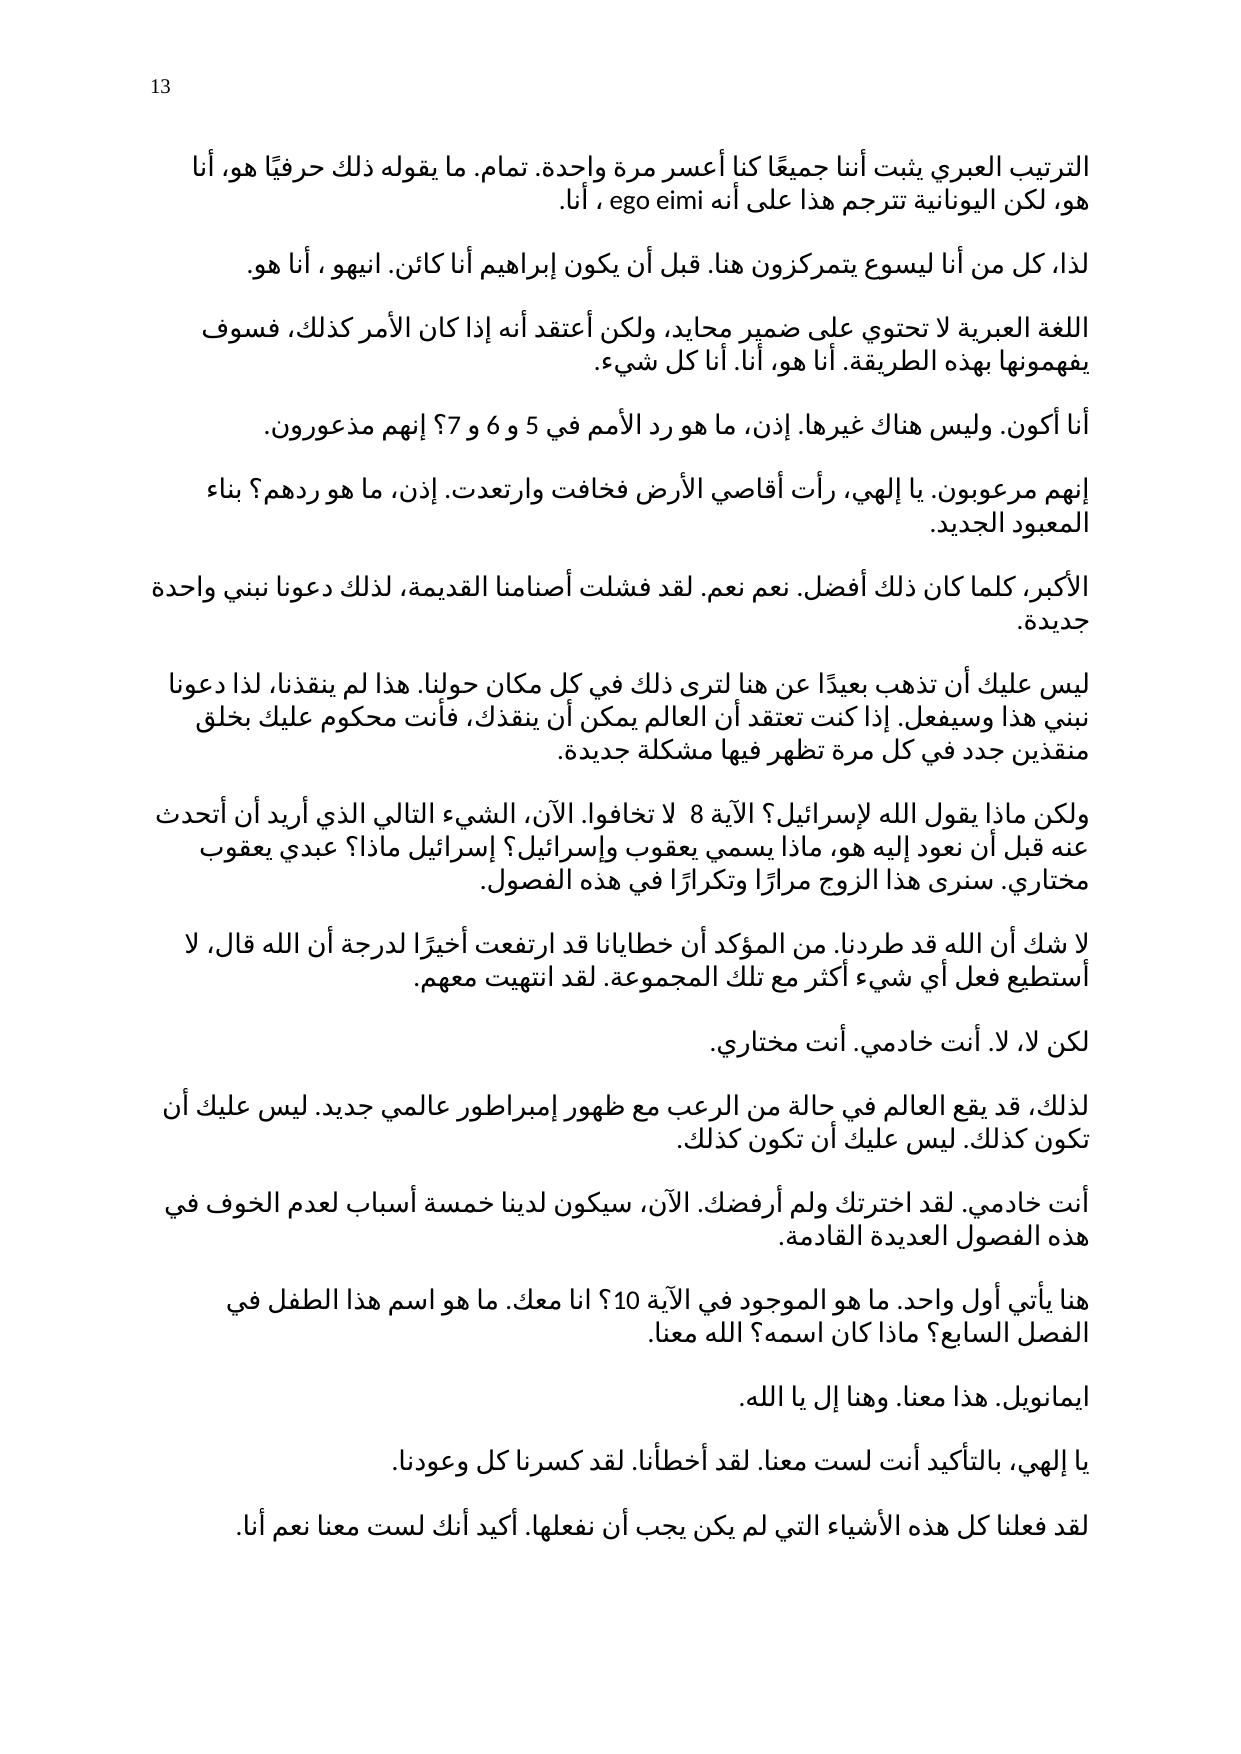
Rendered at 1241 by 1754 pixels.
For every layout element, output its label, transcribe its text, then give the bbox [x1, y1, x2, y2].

text لقد فعلنا كل هذه الأشياء التي لم يكن يجب أن نفعلها. أكيد أنك لست معنا نعم أنا. [150, 1509, 1090, 1542]
text ولكن ماذا يقول الله لإسرائيل؟ الآية 8. لا تخافوا. الآن، الشيء التالي الذي أريد أن أتحدث عنه قبل أن نعود إليه هو، ماذا يسمي يعقوب وإسرائيل؟ إسرائيل ماذا؟ عبدي يعقوب مختاري. سنرى هذا الزوج مرارًا وتكرارًا في هذه الفصول. [150, 797, 1090, 896]
text أنت خادمي. لقد اخترتك ولم أرفضك. الآن، سيكون لدينا خمسة أسباب لعدم الخوف في هذه الفصول العديدة القادمة. [150, 1186, 1090, 1252]
text لذلك، قد يقع العالم في حالة من الرعب مع ظهور إمبراطور عالمي جديد. ليس عليك أن تكون كذلك. ليس عليك أن تكون كذلك. [150, 1089, 1090, 1155]
text ايمانويل. هذا معنا. وهنا إل يا الله. [150, 1380, 1090, 1413]
text الأكبر، كلما كان ذلك أفضل. نعم نعم. لقد فشلت أصنامنا القديمة، لذلك دعونا نبني واحدة جديدة. [150, 570, 1090, 636]
text لا شك أن الله قد طردنا. من المؤكد أن خطايانا قد ارتفعت أخيرًا لدرجة أن الله قال، لا أستطيع فعل أي شيء أكثر مع تلك المجموعة. لقد انتهيت معهم. [150, 927, 1090, 993]
text لكن لا، لا. أنت خادمي. أنت مختاري. [150, 1025, 1090, 1058]
text لذا، كل من أنا ليسوع يتمركزون هنا. قبل أن يكون إبراهيم أنا كائن. انيهو ، أنا هو. [150, 247, 1090, 280]
text إنهم مرعوبون. يا إلهي، رأت أقاصي الأرض فخافت وارتعدت. إذن، ما هو ردهم؟ بناء المعبود الجديد. [150, 473, 1090, 539]
text ليس عليك أن تذهب بعيدًا عن هنا لترى ذلك في كل مكان حولنا. هذا لم ينقذنا، لذا دعونا نبني هذا وسيفعل. إذا كنت تعتقد أن العالم يمكن أن ينقذك، فأنت محكوم عليك بخلق منقذين جدد في كل مرة تظهر فيها مشكلة جديدة. [150, 667, 1090, 766]
text يا إلهي، بالتأكيد أنت لست معنا. لقد أخطأنا. لقد كسرنا كل وعودنا. [150, 1444, 1090, 1478]
text الترتيب العبري يثبت أننا جميعًا كنا أعسر مرة واحدة. تمام. ما يقوله ذلك حرفيًا هو، أنا هو، لكن اليونانية تترجم هذا على أنه ego eimi ، أنا. [150, 150, 1090, 216]
text أنا أكون. وليس هناك غيرها. إذن، ما هو رد الأمم في 5 و 6 و 7؟ إنهم مذعورون. [150, 408, 1090, 442]
text اللغة العبرية لا تحتوي على ضمير محايد، ولكن أعتقد أنه إذا كان الأمر كذلك، فسوف يفهمونها بهذه الطريقة. أنا هو، أنا. أنا كل شيء. [150, 311, 1090, 377]
text هنا يأتي أول واحد. ما هو الموجود في الآية 10؟ انا معك. ما هو اسم هذا الطفل في الفصل السابع؟ ماذا كان اسمه؟ الله معنا. [150, 1283, 1090, 1349]
